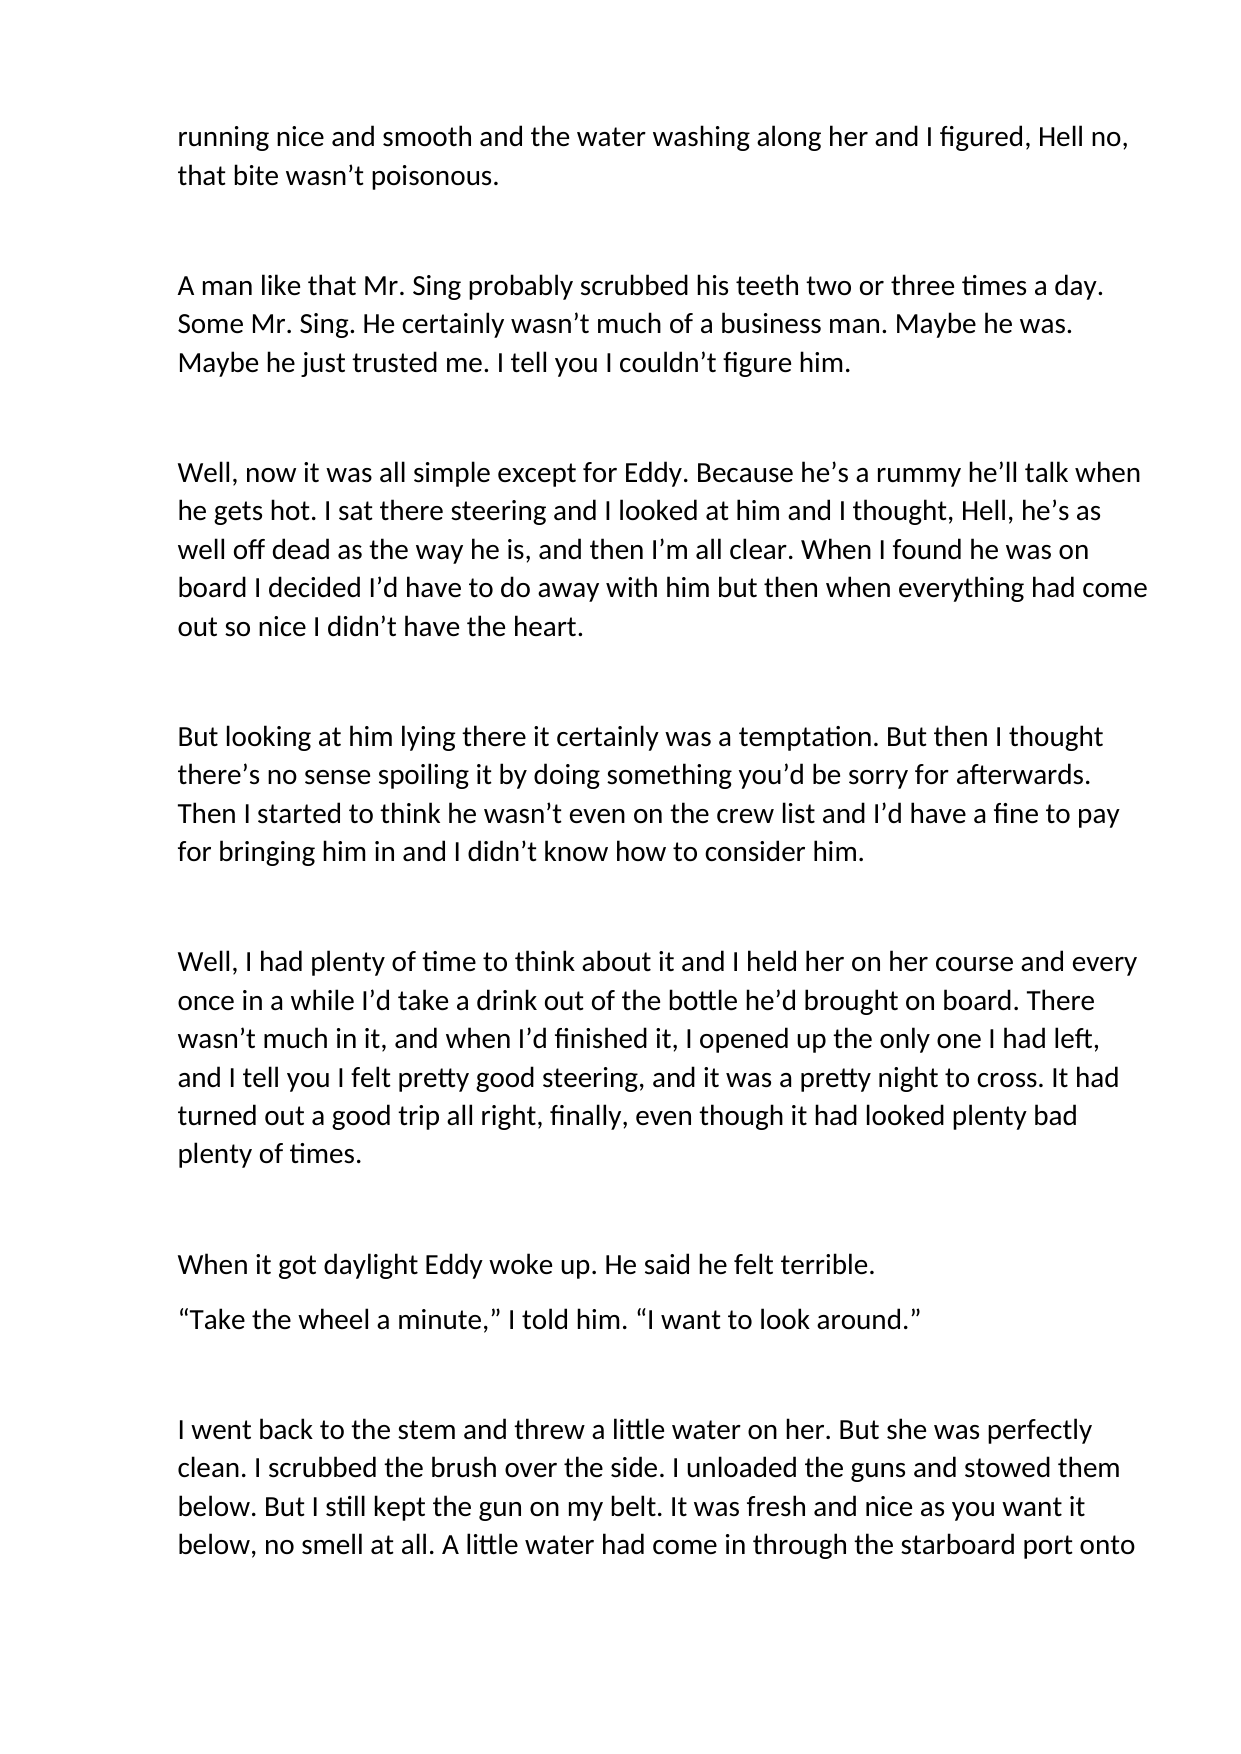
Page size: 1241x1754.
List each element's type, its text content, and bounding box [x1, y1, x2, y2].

text Well, I had plenty of time to think about it and I held her on her course and every once in a while I’d take a drink out of the bottle he’d brought on board. There wasn’t much in it, and when I’d finished it, I opened up the only one I had left, and I tell you I felt pretty good steering, and it was a pretty night to cross. It had turned out a good trip all right, finally, even though it had looked plenty bad plenty of times. [177, 943, 1152, 1171]
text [177, 1411, 1152, 1562]
text A man like that Mr. Sing probably scrubbed his teeth two or three times a day. Some Mr. Sing. He certainly wasn’t much of a business man. Maybe he was. Maybe he just trusted me. I tell you I couldn’t figure him. [177, 267, 1152, 379]
text Well, now it was all simple except for Eddy. Because he’s a rummy he’ll talk when he gets hot. I sat there steering and I looked at him and I thought, Hell, he’s as well off dead as the way he is, and then I’m all clear. When I found he was on board I decided I’d have to do away with him but then when everything had come out so nice I didn’t have the heart. [177, 454, 1152, 643]
text When it got daylight Eddy woke up. He said he felt terrible. [177, 1246, 1152, 1281]
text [177, 118, 1152, 192]
text But looking at him lying there it certainly was a temptation. But then I thought there’s no sense spoiling it by doing something you’d be sorry for afterwards. Then I started to think he wasn’t even on the crew list and I’d have a fine to pay for bringing him in and I didn’t know how to consider him. [177, 718, 1152, 869]
text “Take the wheel a minute,” I told him. “I want to look around.” [177, 1301, 1152, 1336]
